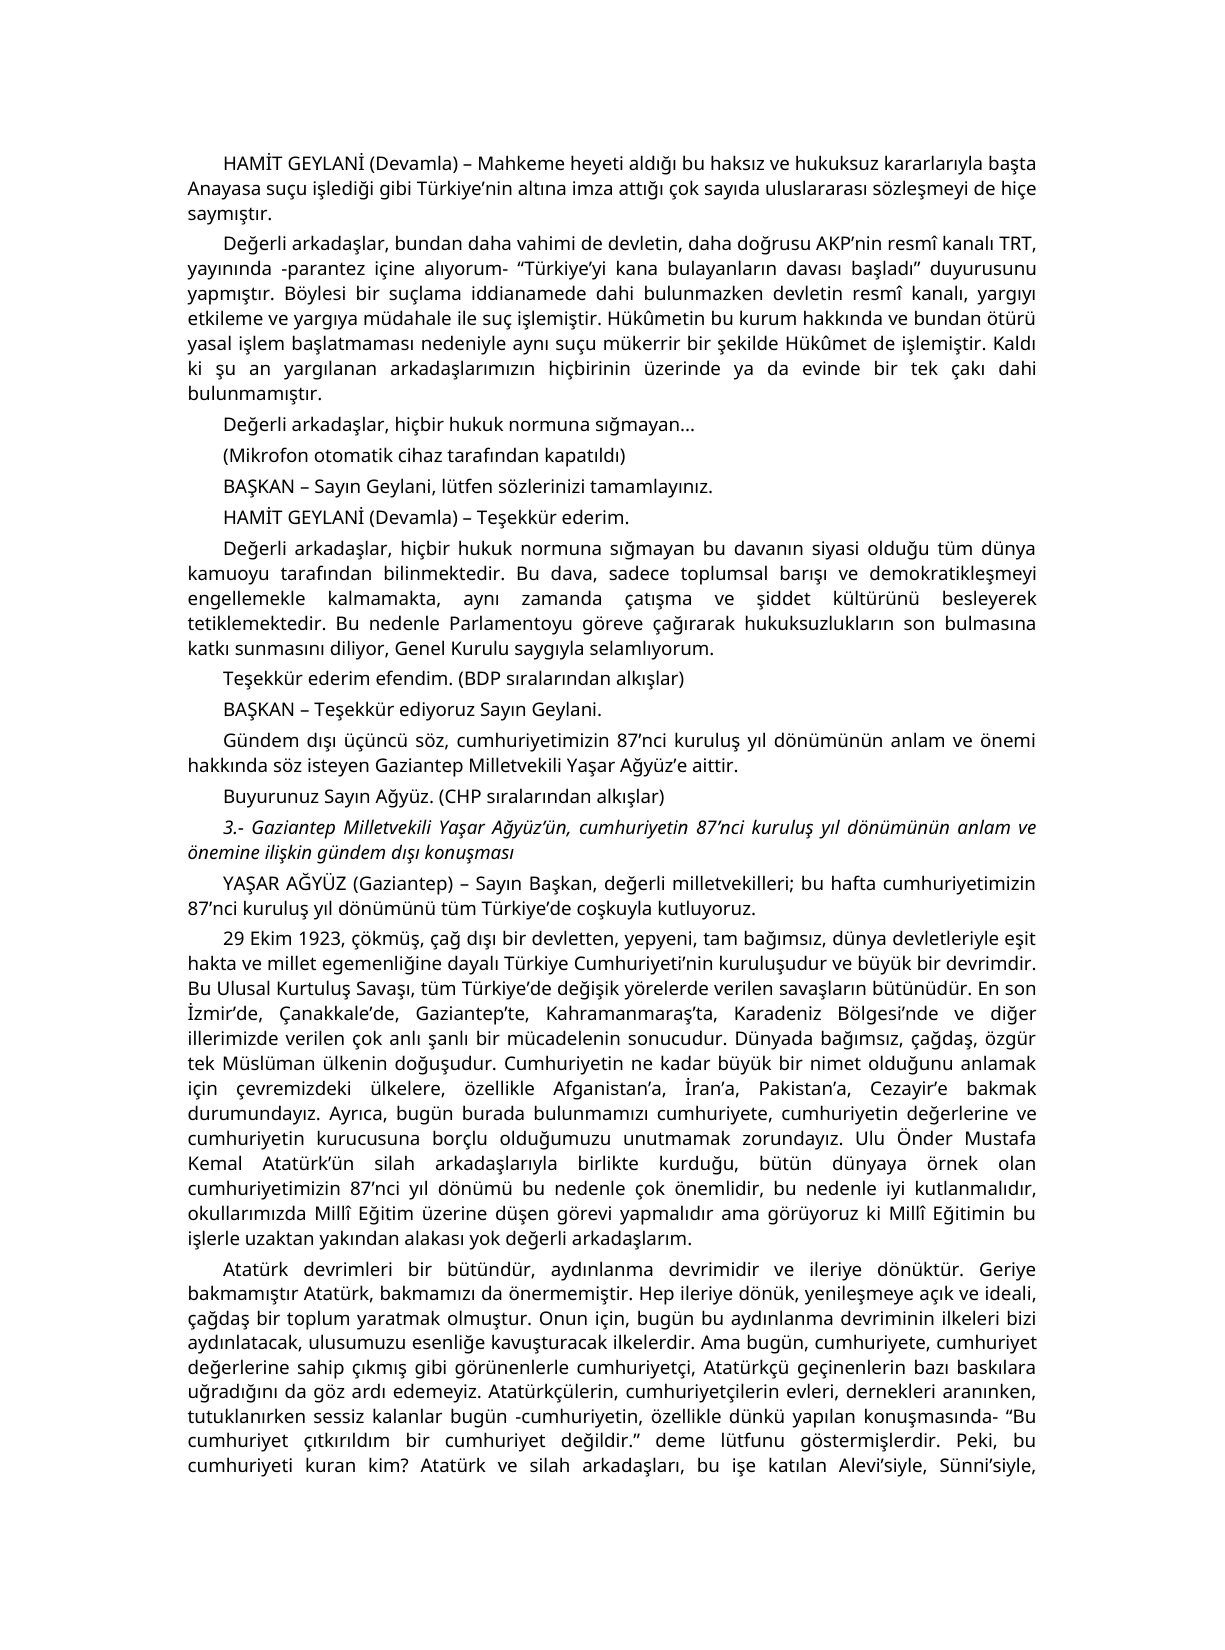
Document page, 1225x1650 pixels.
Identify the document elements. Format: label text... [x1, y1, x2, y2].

text Teşekkür ederim efendim. (BDP sıralarından alkışlar) [187, 666, 1037, 691]
text Değerli arkadaşlar, hiçbir hukuk normuna sığmayan... [187, 412, 1037, 437]
text Buyurunuz Sayın Ağyüz. (CHP sıralarından alkışlar) [187, 783, 1037, 808]
text HAMİT GEYLANİ (Devamla) – Teşekkür ederim. [187, 504, 1037, 529]
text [187, 1257, 1037, 1477]
text BAŞKAN – Sayın Geylani, lütfen sözlerinizi tamamlayınız. [187, 473, 1037, 498]
text YAŞAR AĞYÜZ (Gaziantep) – Sayın Başkan, değerli milletvekilleri; bu hafta cumhuriyetimizin 87’nci kuruluş yıl dönümünü tüm Türkiye’de coşkuyla kutluyoruz. [187, 870, 1037, 920]
text BAŞKAN – Teşekkür ediyoruz Sayın Geylani. [187, 697, 1037, 722]
text (Mikrofon otomatik cihaz tarafından kapatıldı) [187, 442, 1037, 467]
text Değerli arkadaşlar, bundan daha vahimi de devletin, daha doğrusu AKP’nin resmî kanalı TRT, yayınında -parantez içine alıyorum- “Türkiye’yi kana bulayanların davası başladı” duyurusunu yapmıştır. Böylesi bir suçlama iddianamede dahi bulunmazken devletin resmî kanalı, yargıyı etkileme ve yargıya müdahale ile suç işlemiştir. Hükûmetin bu kurum hakkında ve bundan ötürü yasal işlem başlatmaması nedeniyle aynı suçu mükerrir bir şekilde Hükûmet de işlemiştir. Kaldı ki şu an yargılanan arkadaşlarımızın hiçbirinin üzerinde ya da evinde bir tek çakı dahi bulunmamıştır. [187, 231, 1037, 406]
text 3.- Gaziantep Milletvekili Yaşar Ağyüz’ün, cumhuriyetin 87’nci kuruluş yıl dönümünün anlam ve önemine ilişkin gündem dışı konuşması [187, 814, 1037, 864]
text 29 Ekim 1923, çökmüş, çağ dışı bir devletten, yepyeni, tam bağımsız, dünya devletleriyle eşit hakta ve millet egemenliğine dayalı Türkiye Cumhuriyeti’nin kuruluşudur ve büyük bir devrimdir. Bu Ulusal Kurtuluş Savaşı, tüm Türkiye’de değişik yörelerde verilen savaşların bütünüdür. En son İzmir’de, Çanakkale’de, Gaziantep’te, Kahramanmaraş’ta, Karadeniz Bölgesi’nde ve diğer illerimizde verilen çok anlı şanlı bir mücadelenin sonucudur. Dünyada bağımsız, çağdaş, özgür tek Müslüman ülkenin doğuşudur. Cumhuriyetin ne kadar büyük bir nimet olduğunu anlamak için çevremizdeki ülkelere, özellikle Afganistan’a, İran’a, Pakistan’a, Cezayir’e bakmak durumundayız. Ayrıca, bugün burada bulunmamızı cumhuriyete, cumhuriyetin değerlerine ve cumhuriyetin kurucusuna borçlu olduğumuzu unutmamak zorundayız. Ulu Önder Mustafa Kemal Atatürk’ün silah arkadaşlarıyla birlikte kurduğu, bütün dünyaya örnek olan cumhuriyetimizin 87’nci yıl dönümü bu nedenle çok önemlidir, bu nedenle iyi kutlanmalıdır, okullarımızda Millî Eğitim üzerine düşen görevi yapmalıdır ama görüyoruz ki Millî Eğitimin bu işlerle uzaktan yakından alakası yok değerli arkadaşlarım. [187, 926, 1037, 1251]
text Gündem dışı üçüncü söz, cumhuriyetimizin 87’nci kuruluş yıl dönümünün anlam ve önemi hakkında söz isteyen Gaziantep Milletvekili Yaşar Ağyüz’e aittir. [187, 727, 1037, 777]
text HAMİT GEYLANİ (Devamla) – Mahkeme heyeti aldığı bu haksız ve hukuksuz kararlarıyla başta Anayasa suçu işlediği gibi Türkiye’nin altına imza attığı çok sayıda uluslararası sözleşmeyi de hiçe saymıştır. [187, 150, 1037, 225]
text Değerli arkadaşlar, hiçbir hukuk normuna sığmayan bu davanın siyasi olduğu tüm dünya kamuoyu tarafından bilinmektedir. Bu dava, sadece toplumsal barışı ve demokratikleşmeyi engellemekle kalmamakta, aynı zamanda çatışma ve şiddet kültürünü besleyerek tetiklemektedir. Bu nedenle Parlamentoyu göreve çağırarak hukuksuzlukların son bulmasına katkı sunmasını diliyor, Genel Kurulu saygıyla selamlıyorum. [187, 535, 1037, 660]
